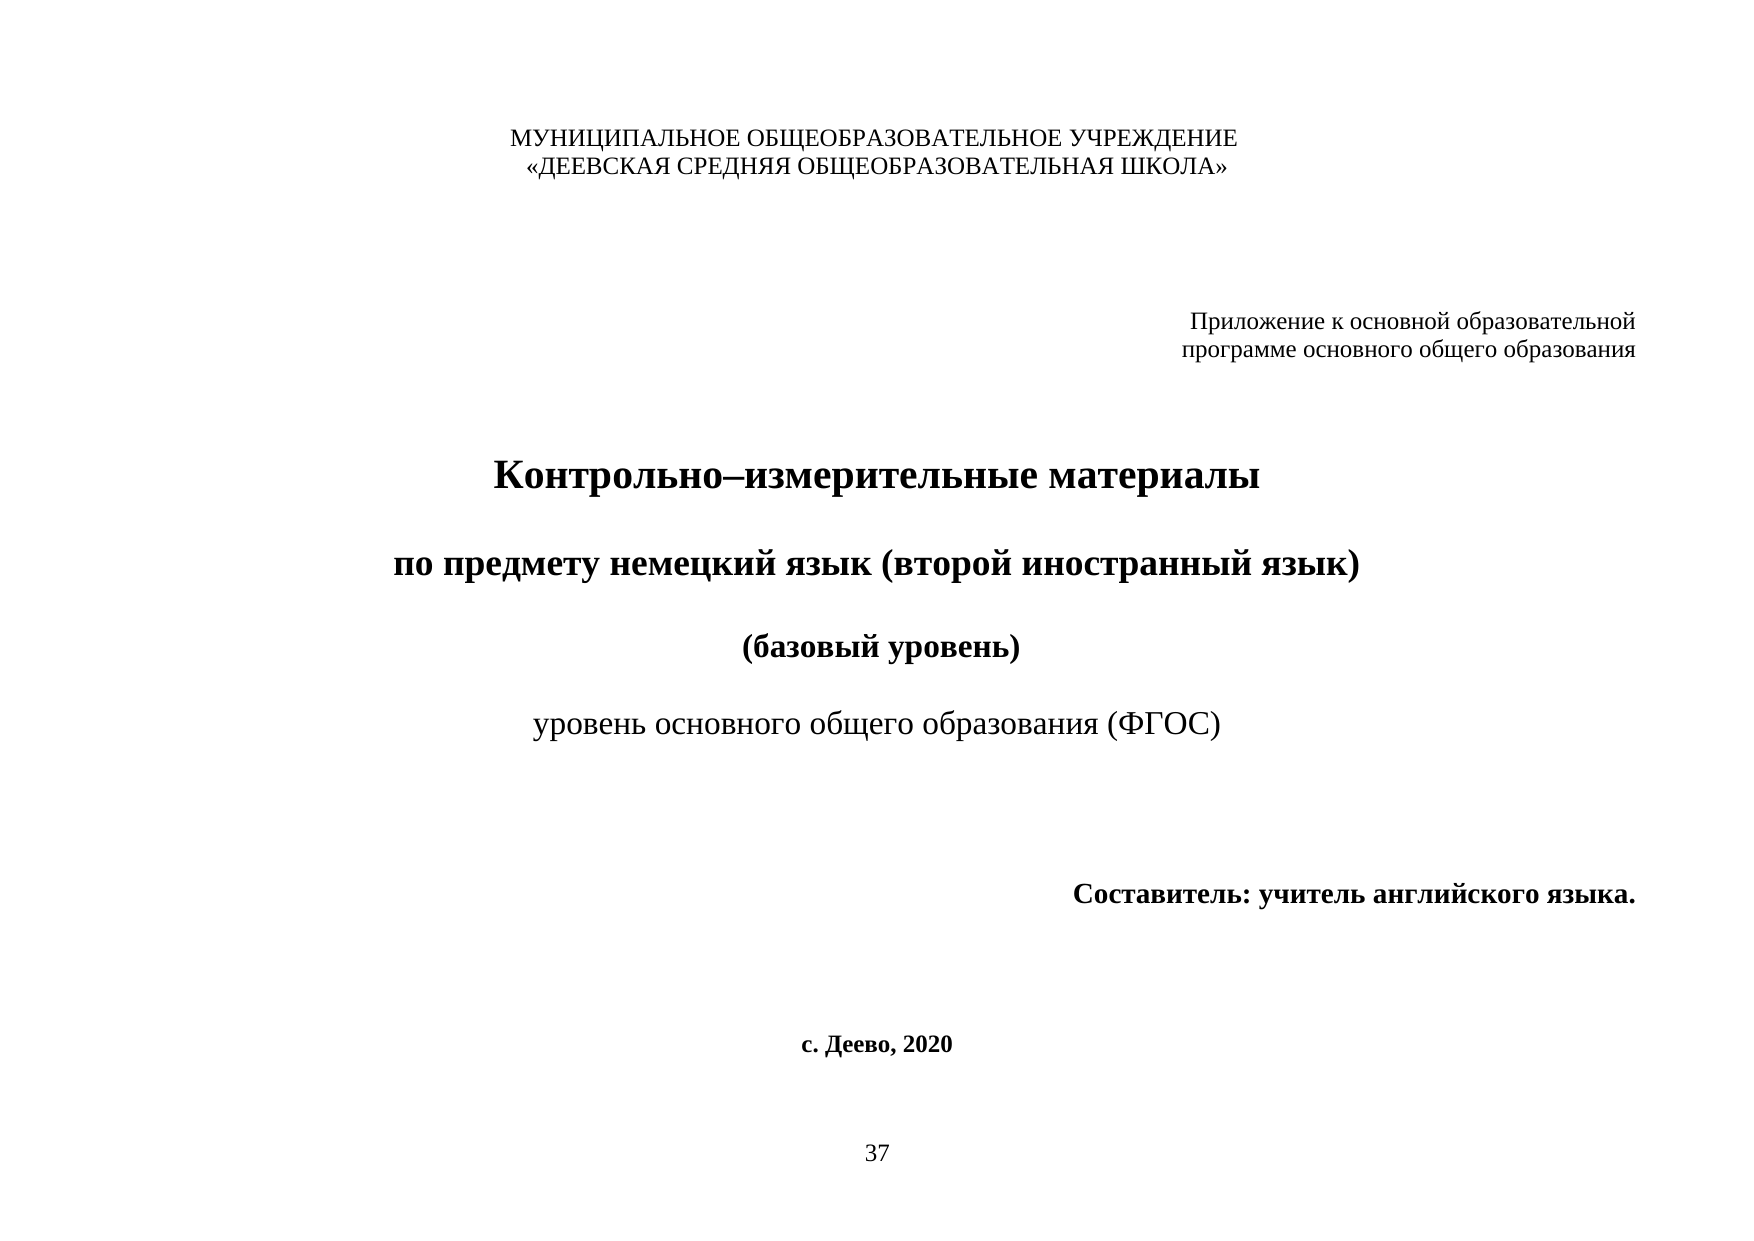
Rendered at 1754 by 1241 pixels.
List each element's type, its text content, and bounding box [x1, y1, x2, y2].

text Контрольно–измерительные материалы [118, 449, 1636, 497]
text «ДЕЕВСКАЯ СРЕДНЯЯ ОБЩЕОБРАЗОВАТЕЛЬНАЯ ШКОЛА» [118, 151, 1636, 180]
text Составитель: учитель английского языка. [118, 876, 1636, 909]
text МУНИЦИПАЛЬНОЕ ОБЩЕОБРАЗОВАТЕЛЬНОЕ УЧРЕЖДЕНИЕ [106, 123, 1642, 151]
text уровень основного общего образования (ФГОС) [118, 703, 1636, 742]
text программе основного общего образования [118, 334, 1636, 363]
text Приложение к основной образовательной [118, 306, 1636, 334]
text с. Деево, 2020 [118, 1029, 1636, 1058]
text (базовый уровень) [118, 627, 1636, 665]
text по предмету немецкий язык (второй иностранный язык) [118, 541, 1636, 584]
